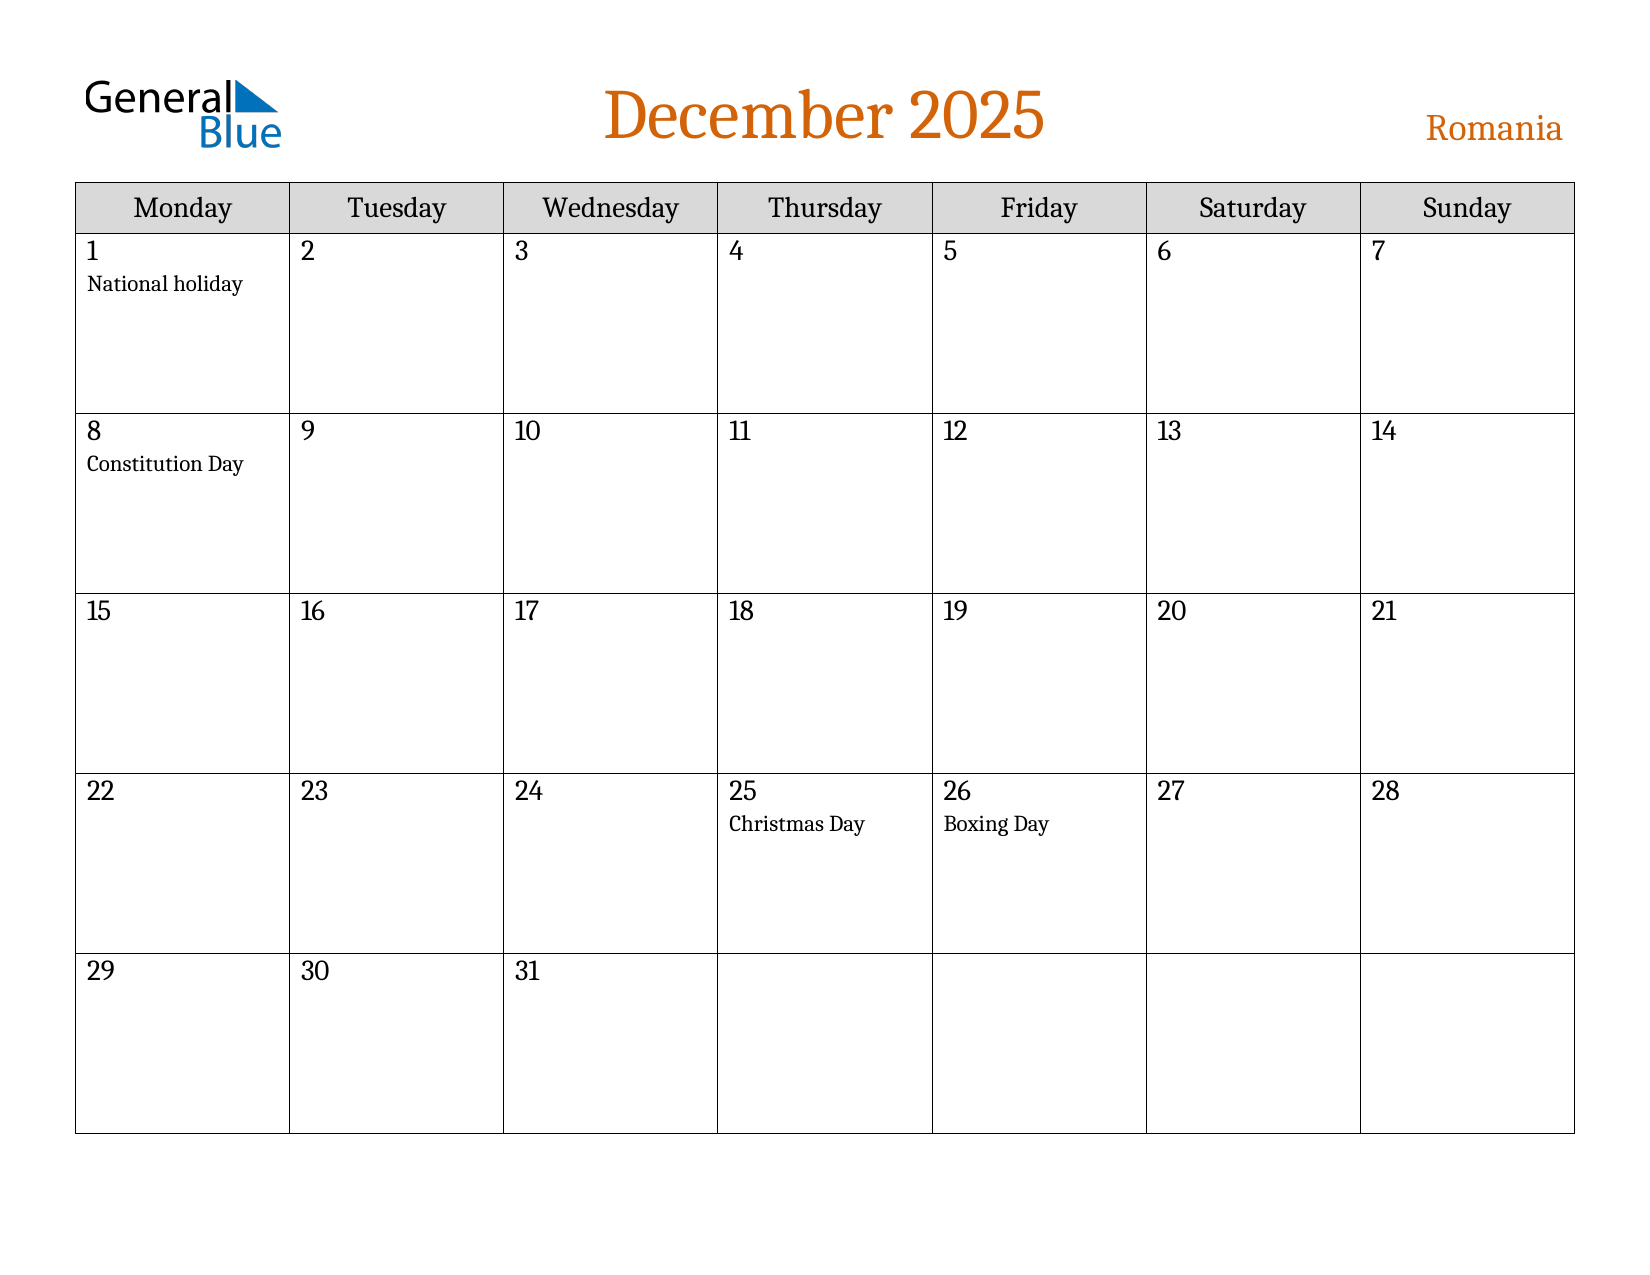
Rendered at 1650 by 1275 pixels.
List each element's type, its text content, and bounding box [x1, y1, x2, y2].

table_cell [290, 630, 503, 773]
table_cell Christmas Day [718, 810, 932, 953]
table_cell 29 [76, 954, 289, 990]
table_cell 18 [718, 594, 932, 630]
table_cell 14 [1361, 414, 1574, 450]
table_cell Saturday [1147, 183, 1360, 233]
table_cell 21 [1361, 594, 1574, 630]
table_cell [290, 810, 503, 953]
table_cell 13 [1147, 414, 1360, 450]
table_cell 6 [1147, 234, 1360, 270]
table_cell Friday [933, 183, 1146, 233]
table_cell [76, 630, 289, 773]
table_cell Monday [76, 183, 289, 233]
table_cell [504, 450, 717, 593]
table_cell [1147, 954, 1360, 990]
table_cell 8 [76, 414, 289, 450]
table_cell 1 [76, 234, 289, 270]
table_cell Wednesday [504, 183, 717, 233]
table_cell [504, 270, 717, 413]
table_cell [933, 954, 1146, 990]
table_cell 7 [1361, 234, 1574, 270]
table_cell [504, 990, 717, 1133]
table_cell [290, 450, 503, 593]
table_cell [76, 810, 289, 953]
table_cell 5 [933, 234, 1146, 270]
table_cell [1147, 450, 1360, 593]
table_cell [1361, 990, 1574, 1133]
table_header [76, 75, 503, 182]
picture [86, 80, 281, 148]
table_cell [1361, 630, 1574, 773]
table_header Romania [1146, 75, 1574, 182]
table_cell [290, 990, 503, 1133]
table_cell [1361, 954, 1574, 990]
table_cell 11 [718, 414, 932, 450]
table_cell 17 [504, 594, 717, 630]
table_cell [1147, 270, 1360, 413]
table_cell 20 [1147, 594, 1360, 630]
table_cell Sunday [1361, 183, 1574, 233]
table_cell 30 [290, 954, 503, 990]
table_cell Thursday [718, 183, 932, 233]
table_cell [718, 450, 932, 593]
table_cell 16 [290, 594, 503, 630]
table_cell 22 [76, 774, 289, 810]
table_cell 28 [1361, 774, 1574, 810]
table_cell [1361, 810, 1574, 953]
table_cell [933, 450, 1146, 593]
table_cell Boxing Day [933, 810, 1146, 953]
table_cell 31 [504, 954, 717, 990]
table_cell 24 [504, 774, 717, 810]
table_cell Tuesday [290, 183, 503, 233]
table_cell [718, 990, 932, 1133]
table_cell Constitution Day [76, 450, 289, 593]
table_cell [1147, 630, 1360, 773]
table_cell [504, 810, 717, 953]
table_cell 15 [76, 594, 289, 630]
table_cell 26 [933, 774, 1146, 810]
table_cell National holiday [76, 270, 289, 413]
table_cell [76, 990, 289, 1133]
table_cell [1361, 450, 1574, 593]
table_cell 10 [504, 414, 717, 450]
table_cell 4 [718, 234, 932, 270]
table_cell [933, 270, 1146, 413]
table_cell [1361, 270, 1574, 413]
table_cell [718, 954, 932, 990]
table_header December 2025 [504, 75, 1146, 182]
table_cell 3 [504, 234, 717, 270]
table_cell 19 [933, 594, 1146, 630]
table_cell 9 [290, 414, 503, 450]
table_cell [1147, 990, 1360, 1133]
table_cell 27 [1147, 774, 1360, 810]
table_cell [290, 270, 503, 413]
table_cell [1147, 810, 1360, 953]
table_cell 25 [718, 774, 932, 810]
table_cell [718, 270, 932, 413]
table_cell [504, 630, 717, 773]
table_cell 23 [290, 774, 503, 810]
table_cell [718, 630, 932, 773]
table_cell 12 [933, 414, 1146, 450]
table_cell [933, 630, 1146, 773]
table_cell [933, 990, 1146, 1133]
table_cell 2 [290, 234, 503, 270]
